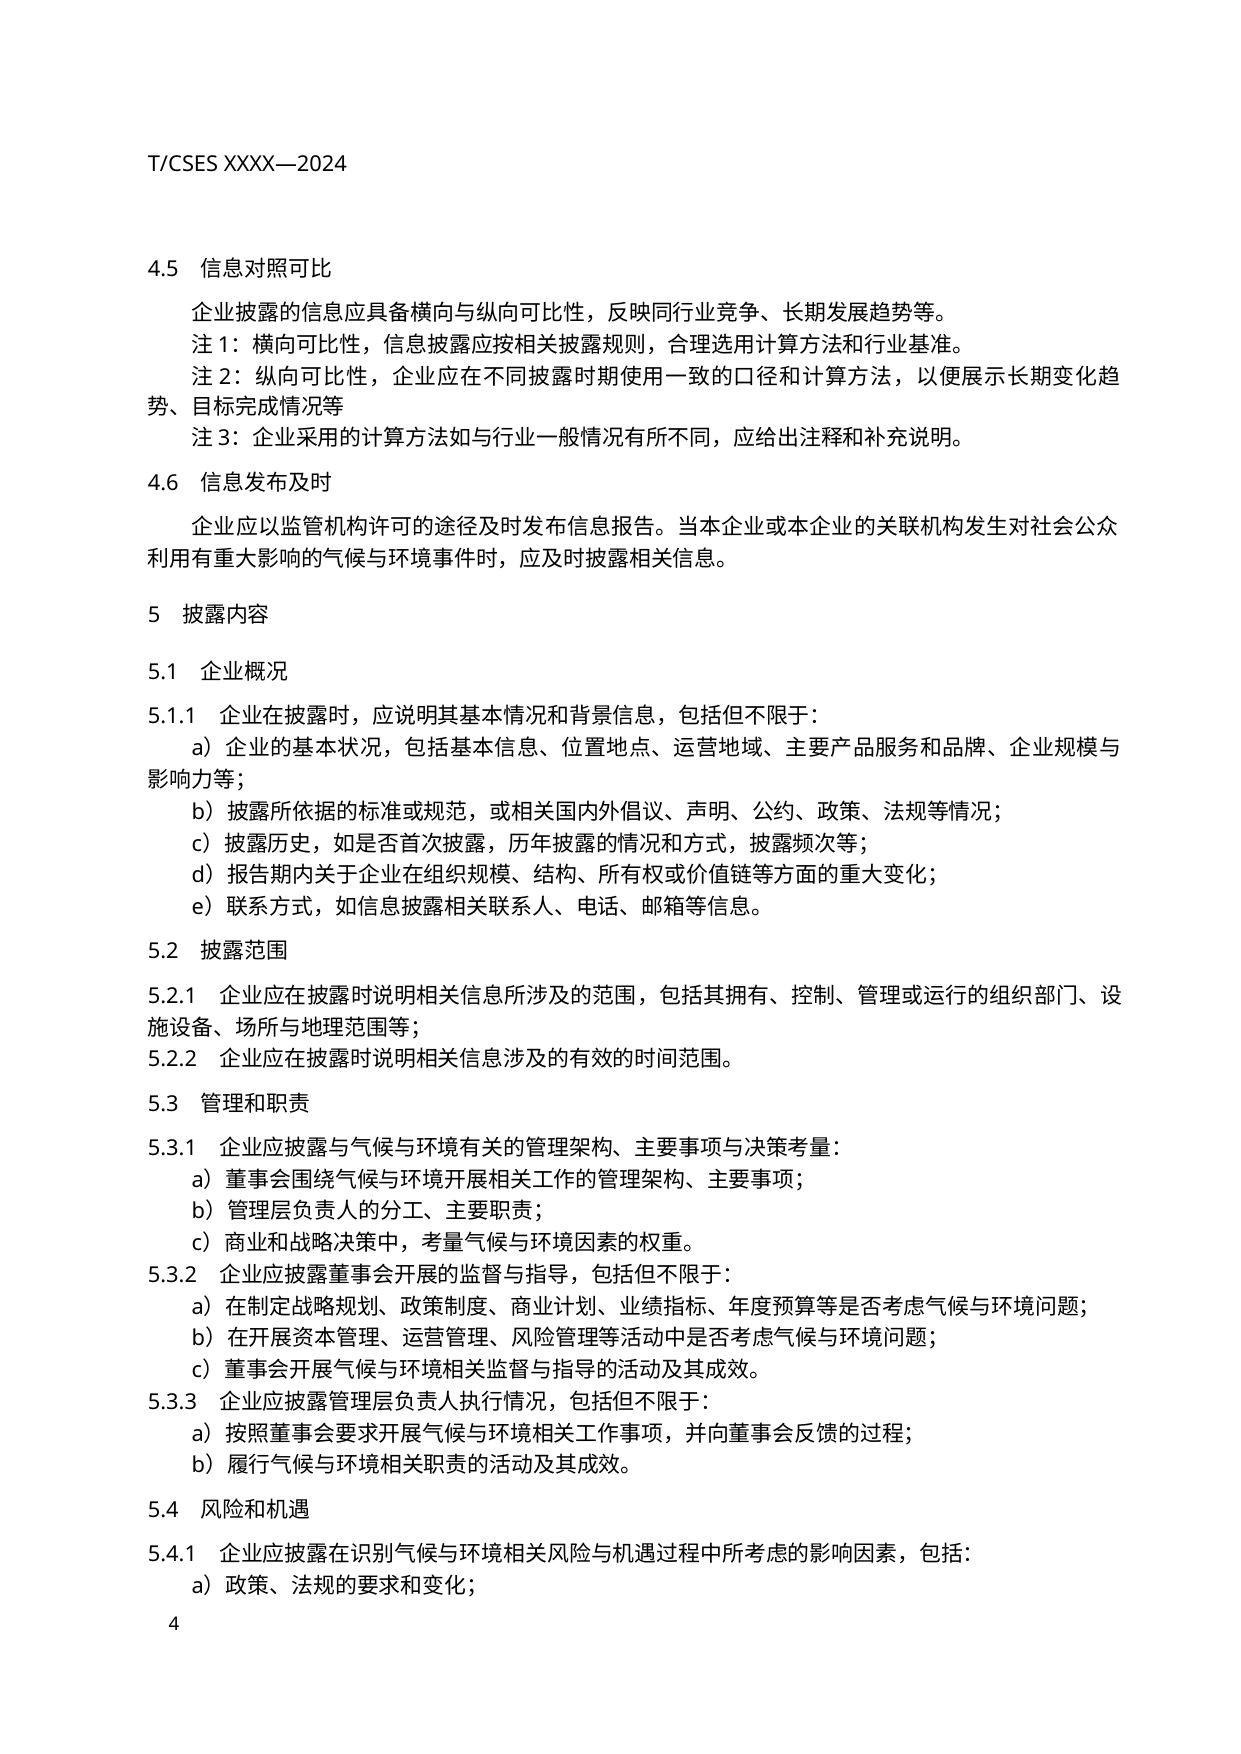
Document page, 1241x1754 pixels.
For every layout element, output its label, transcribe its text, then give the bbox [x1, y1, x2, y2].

text 披露范围 [148, 933, 1122, 965]
text 注1：横向可比性，信息披露应按相关披露规则，合理选用计算方法和行业基准。 [148, 327, 1122, 359]
list 在制定战略规划、政策制度、商业计划、业绩指标、年度预算等是否考虑气候与环境问题； [148, 1289, 1122, 1320]
list 履行气候与环境相关职责的活动及其成效。 [148, 1447, 1122, 1479]
text 企业应在披露时说明相关信息涉及的有效的时间范围。 [148, 1041, 1122, 1073]
list 披露历史，如是否首次披露，历年披露的情况和方式，披露频次等； [148, 826, 1122, 857]
text 信息发布及时 [148, 465, 1122, 496]
text 企业应披露在识别气候与环境相关风险与机遇过程中所考虑的影响因素，包括： [148, 1536, 1122, 1568]
list 政策、法规的要求和变化； [148, 1568, 1122, 1599]
text 企业应披露董事会开展的监督与指导，包括但不限于： [148, 1257, 1122, 1289]
text 风险和机遇 [148, 1492, 1122, 1523]
list 管理层负责人的分工、主要职责； [148, 1193, 1122, 1225]
text 企业应在披露时说明相关信息所涉及的范围，包括其拥有、控制、管理或运行的组织部门、设施设备、场所与地理范围等； [148, 978, 1122, 1041]
list 按照董事会要求开展气候与环境相关工作事项，并向董事会反馈的过程； [148, 1416, 1122, 1447]
list 董事会开展气候与环境相关监督与指导的活动及其成效。 [148, 1352, 1122, 1384]
text 披露内容 [148, 597, 1122, 629]
text 注2：纵向可比性，企业应在不同披露时期使用一致的口径和计算方法，以便展示长期变化趋势、目标完成情况等 [148, 359, 1122, 420]
list 报告期内关于企业在组织规模、结构、所有权或价值链等方面的重大变化； [148, 857, 1122, 889]
list 联系方式，如信息披露相关联系人、电话、邮箱等信息。 [148, 889, 1122, 921]
text 注3：企业采用的计算方法如与行业一般情况有所不同，应给出注释和补充说明。 [148, 420, 1122, 452]
list 企业的基本状况，包括基本信息、位置地点、运营地域、主要产品服务和品牌、企业规模与影响力等； [148, 730, 1122, 794]
text 企业在披露时，应说明其基本情况和背景信息，包括但不限于： [148, 698, 1122, 730]
text 企业应披露管理层负责人执行情况，包括但不限于： [148, 1384, 1122, 1416]
text 管理和职责 [148, 1086, 1122, 1117]
text 企业应以监管机构许可的途径及时发布信息报告。当本企业或本企业的关联机构发生对社会公众利用有重大影响的气候与环境事件时，应及时披露相关信息。 [148, 509, 1122, 572]
text 企业概况 [148, 654, 1122, 686]
list 在开展资本管理、运营管理、风险管理等活动中是否考虑气候与环境问题； [148, 1320, 1122, 1352]
list 披露所依据的标准或规范，或相关国内外倡议、声明、公约、政策、法规等情况； [148, 794, 1122, 826]
text 企业披露的信息应具备横向与纵向可比性，反映同行业竞争、长期发展趋势等。 [148, 295, 1122, 327]
text 企业应披露与气候与环境有关的管理架构、主要事项与决策考量： [148, 1130, 1122, 1162]
list 商业和战略决策中，考量气候与环境因素的权重。 [148, 1225, 1122, 1257]
list 董事会围绕气候与环境开展相关工作的管理架构、主要事项； [148, 1162, 1122, 1193]
text 信息对照可比 [148, 251, 1122, 283]
